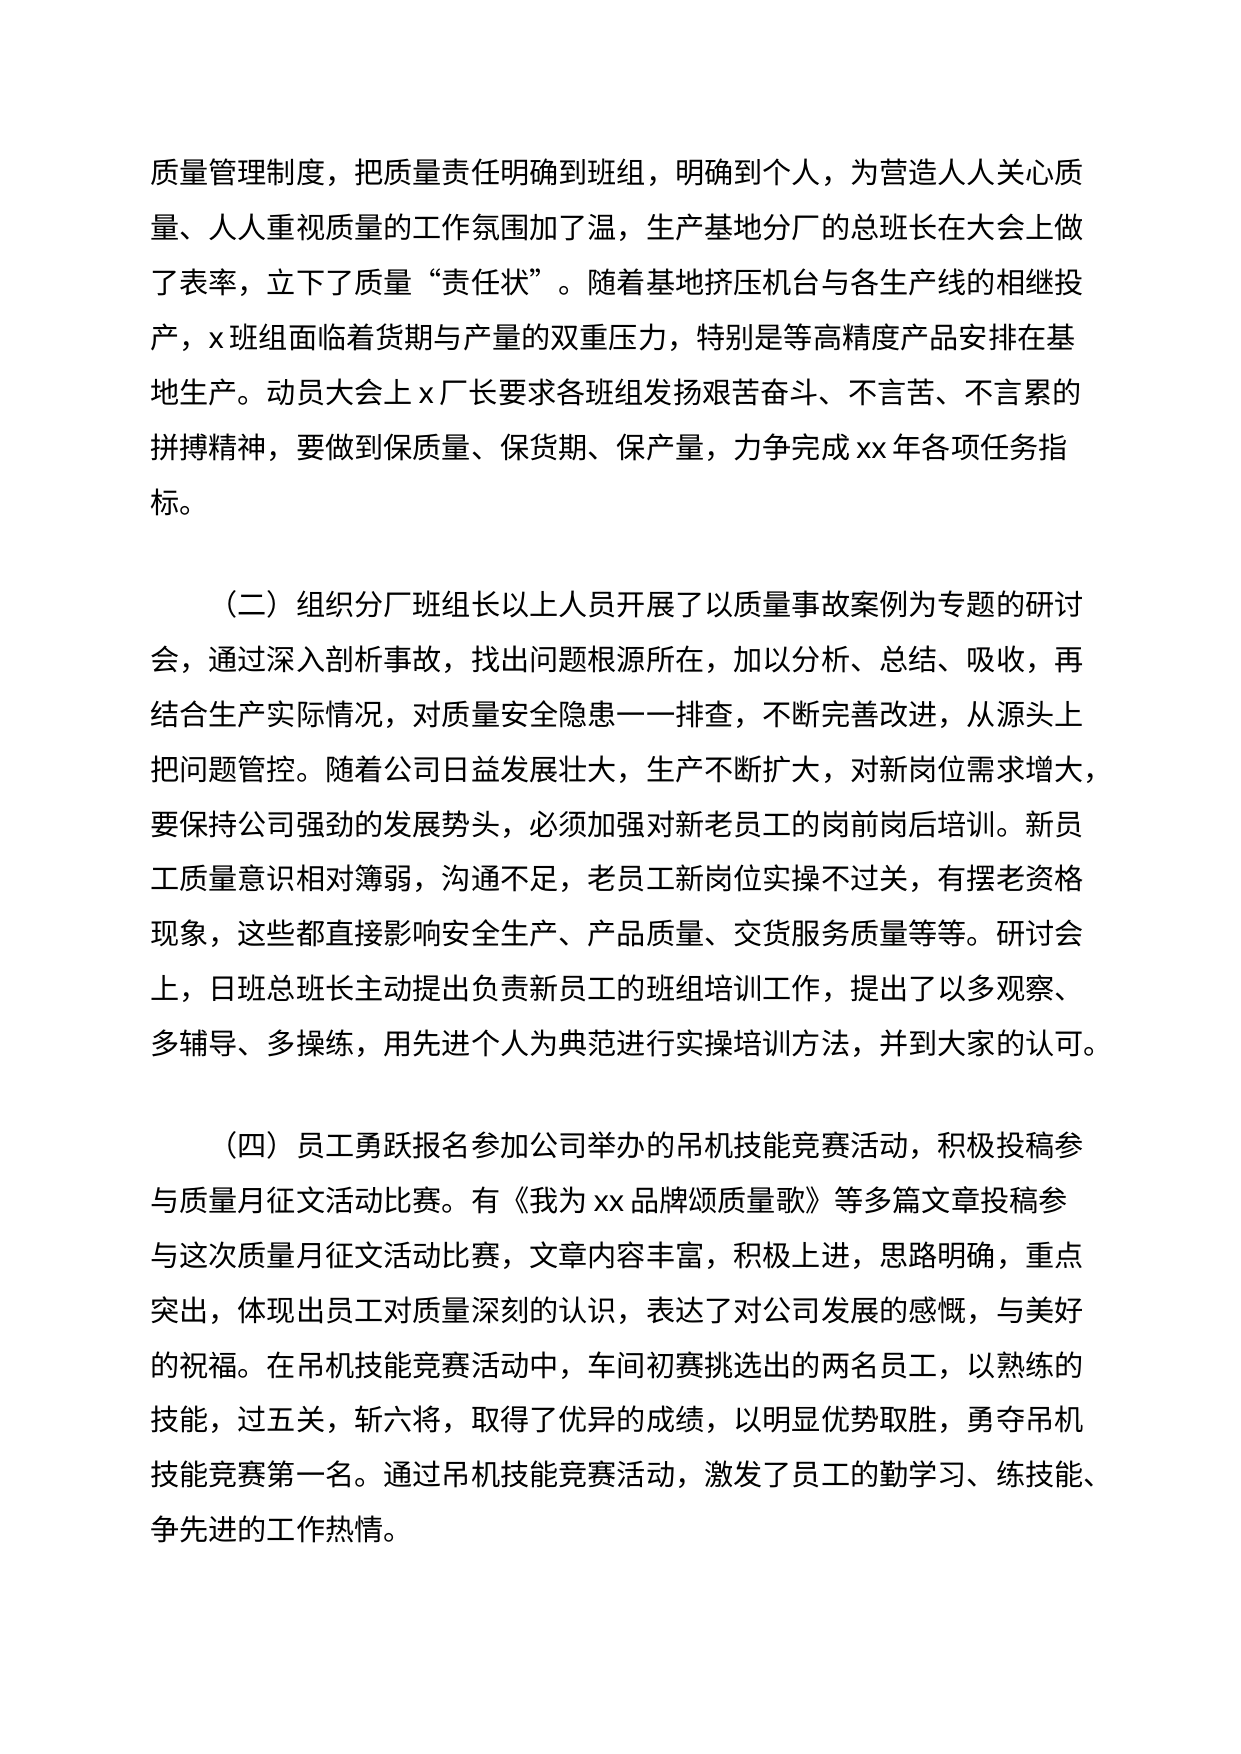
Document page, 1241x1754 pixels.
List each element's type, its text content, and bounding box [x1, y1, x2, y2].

text （二）组织分厂班组长以上人员开展了以质量事故案例为专题的研讨会，通过深入剖析事故，找出问题根源所在，加以分析、总结、吸收，再结合生产实际情况，对质量安全隐患一一排查，不断完善改进，从源头上把问题管控。随着公司日益发展壮大，生产不断扩大，对新岗位需求增大，要保持公司强劲的发展势头，必须加强对新老员工的岗前岗后培训。新员工质量意识相对簿弱，沟通不足，老员工新岗位实操不过关，有摆老资格现象，这些都直接影响安全生产、产品质量、交货服务质量等等。研讨会上，日班总班长主动提出负责新员工的班组培训工作，提出了以多观察、多辅导、多操练，用先进个人为典范进行实操培训方法，并到大家的认可。 [150, 581, 1090, 1063]
text （四）员工勇跃报名参加公司举办的吊机技能竞赛活动，积极投稿参与质量月征文活动比赛。有《我为xx品牌颂质量歌》等多篇文章投稿参与这次质量月征文活动比赛，文章内容丰富，积极上进，思路明确，重点突出，体现出员工对质量深刻的认识，表达了对公司发展的感慨，与美好的祝福。在吊机技能竞赛活动中，车间初赛挑选出的两名员工，以熟练的技能，过五关，斩六将，取得了优异的成绩，以明显优势取胜，勇夺吊机技能竞赛第一名。通过吊机技能竞赛活动，激发了员工的勤学习、练技能、争先进的工作热情。 [150, 1122, 1090, 1549]
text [150, 150, 1090, 522]
